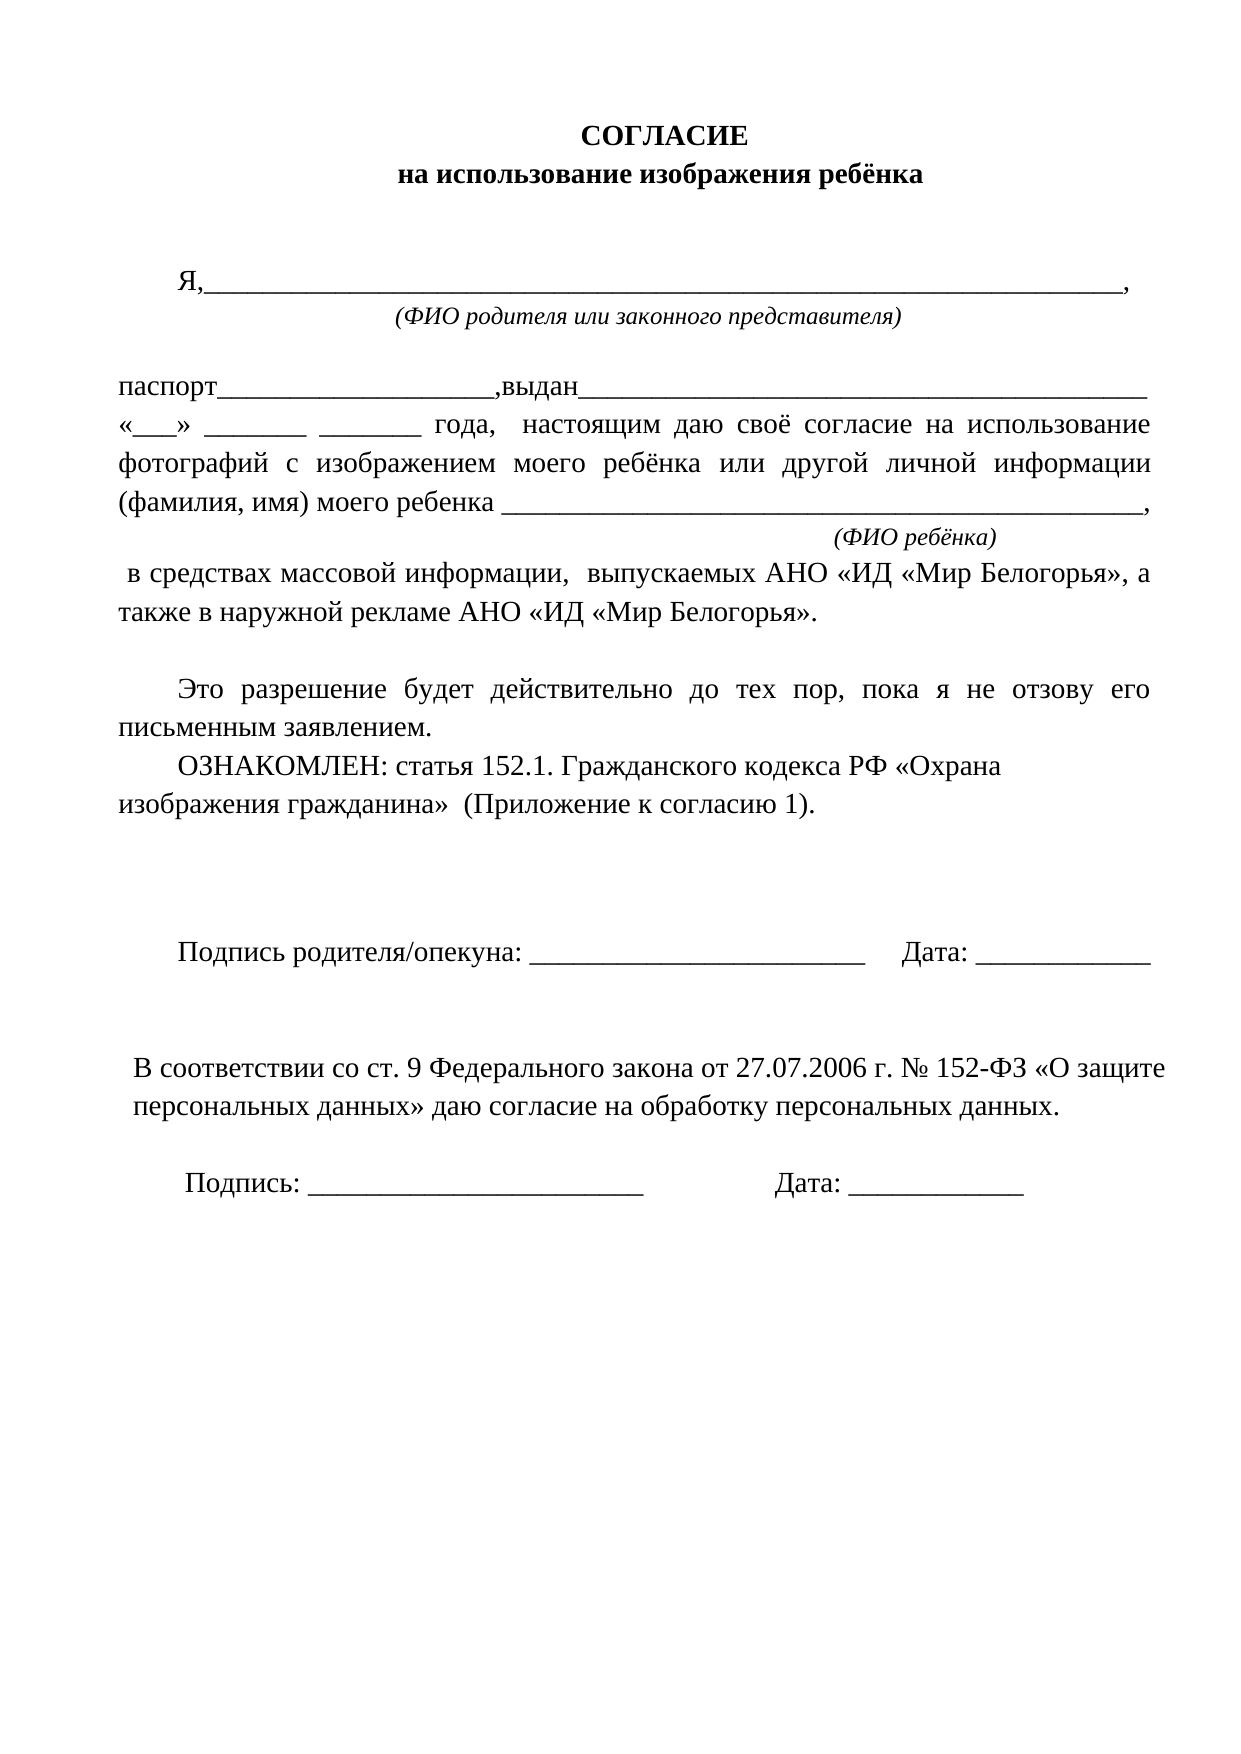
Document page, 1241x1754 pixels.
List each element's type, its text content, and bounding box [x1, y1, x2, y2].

text СОГЛАСИЕ на использование изображения ребёнка [118, 118, 1152, 220]
text в средствах массовой информации, выпускаемых АНО «ИД «Мир Белогорья», а также в наружной рекламе АНО «ИД «Мир Белогорья». [118, 555, 1152, 627]
text (ФИО родителя или законного представителя) [118, 301, 1152, 330]
text Я,_______________________________________________________________, [118, 263, 1152, 296]
text Подпись: _______________________ Дата: ____________ [118, 1166, 1152, 1199]
text Это разрешение будет действительно до тех пор, пока я не отзову его письменным заявлением. [118, 671, 1152, 743]
text паспорт___________________,выдан_______________________________________ «___» _______ _______ года, настоящим даю своё согласие на использование фотографий с изображением моего ребёнка или другой личной информации (фамилия, имя) моего ребенка ____________________________________________, [118, 368, 1152, 517]
text (ФИО ребёнка) [177, 522, 1152, 551]
text Подпись родителя/опекуна: _______________________ Дата: ____________ [177, 896, 1152, 968]
text В соответствии со ст. 9 Федерального закона от 27.07.2006 г. № 152-ФЗ «О защите персональных данных» даю согласие на обработку персональных данных. [133, 1050, 1166, 1122]
text ОЗНАКОМЛЕН: статья 152.1. Гражданского кодекса РФ «Охрана изображения гражданина» (Приложение к согласию 1). [118, 748, 1152, 820]
